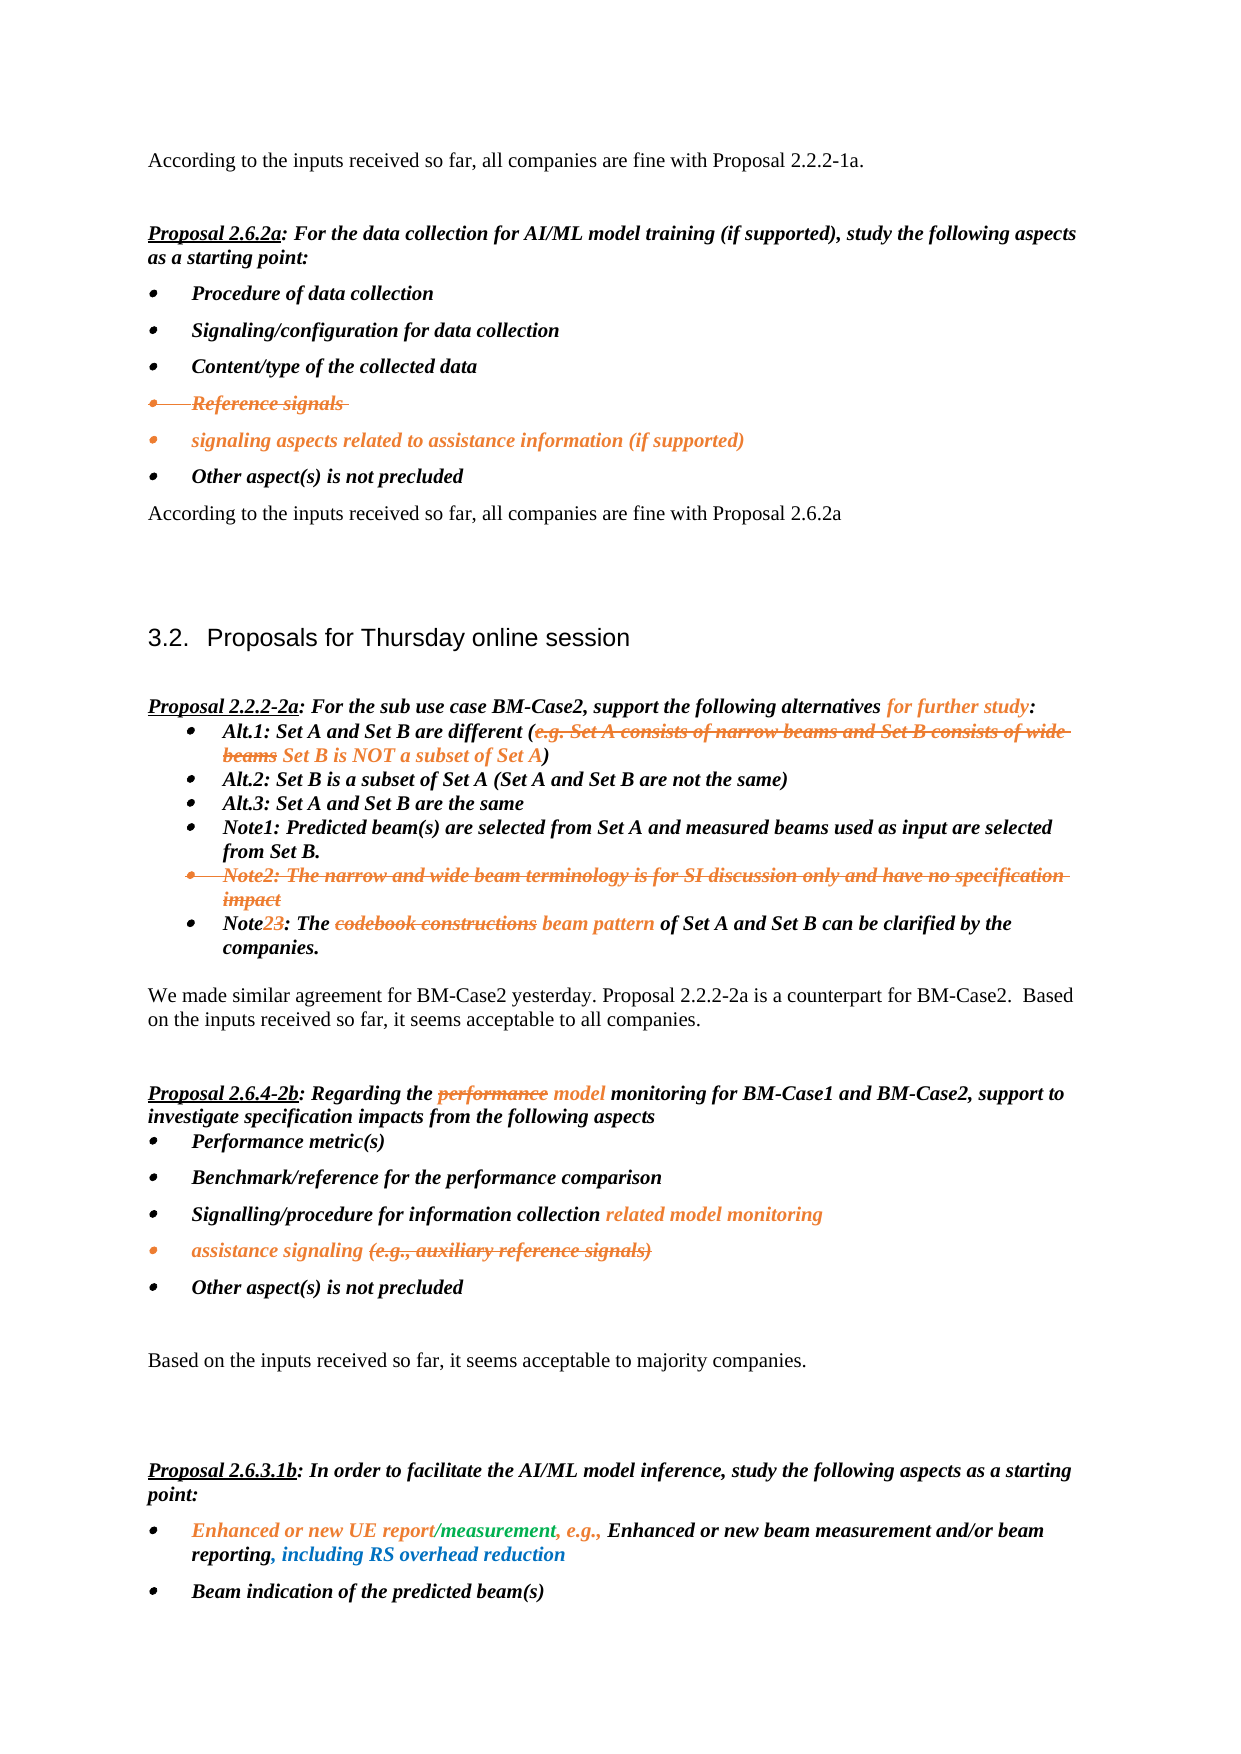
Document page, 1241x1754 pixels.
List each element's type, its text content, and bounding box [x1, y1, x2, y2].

list Procedure of data collection [148, 281, 1093, 305]
list assistance signaling (e.g., auxiliary reference signals) [148, 1238, 1093, 1262]
text Proposal 2.2.2-2a: For the sub use case BM-Case2, support the following alternatives for further study: [148, 694, 1093, 718]
list Performance metric(s) [148, 1128, 1093, 1153]
text Proposal 2.6.4-2b: Regarding the performance model monitoring for BM-Case1 and BM-Case2, support to investigate specification impacts from the following aspects [148, 1080, 1093, 1128]
text Proposal 2.6.3.1b: In order to facilitate the AI/ML model inference, study the following aspects as a starting point: [148, 1458, 1093, 1506]
text We made similar agreement for BM-Case2 yesterday. Proposal 2.2.2-2a is a counterpart for BM-Case2. Based on the inputs received so far, it seems acceptable to all companies. [148, 983, 1093, 1031]
list Other aspect(s) is not precluded [148, 464, 1093, 488]
list Reference signals [148, 391, 1093, 415]
list Signalling/procedure for information collection related model monitoring [148, 1202, 1093, 1226]
text According to the inputs received so far, all companies are fine with Proposal 2.2.2-1a. [148, 148, 1093, 172]
text Proposal 2.6.2a: For the data collection for AI/ML model training (if supported), study the following aspects as a starting point: [148, 221, 1093, 269]
list Alt.3: Set A and Set B are the same [185, 791, 1093, 815]
list signaling aspects related to assistance information (if supported) [148, 428, 1093, 452]
text According to the inputs received so far, all companies are fine with Proposal 2.6.2a [148, 501, 1093, 525]
list Alt.2: Set B is a subset of Set A (Set A and Set B are not the same) [185, 767, 1093, 791]
list Other aspect(s) is not precluded [148, 1275, 1093, 1299]
list Note1: Predicted beam(s) are selected from Set A and measured beams used as input are selected from Set B. [185, 815, 1093, 863]
subtitle Proposals for Thursday online session [148, 623, 1093, 652]
list Content/type of the collected data [148, 354, 1093, 378]
list Alt.1: Set A and Set B are different (e.g. Set A consists of narrow beams and Set B consists of wide beams Set B is NOT a subset of Set A) [185, 718, 1093, 767]
list Benchmark/reference for the performance comparison [148, 1165, 1093, 1189]
text Based on the inputs received so far, it seems acceptable to majority companies. [148, 1348, 1093, 1372]
list Enhanced or new UE report/measurement, e.g., Enhanced or new beam measurement and/or beam reporting, including RS overhead reduction [148, 1518, 1093, 1566]
list Note2: The narrow and wide beam terminology is for SI discussion only and have no specification impact [185, 863, 1093, 911]
list Beam indication of the predicted beam(s) [148, 1579, 1093, 1603]
list Signaling/configuration for data collection [148, 318, 1093, 342]
list Note23: The codebook constructions beam pattern of Set A and Set B can be clarified by the companies. [185, 911, 1093, 959]
